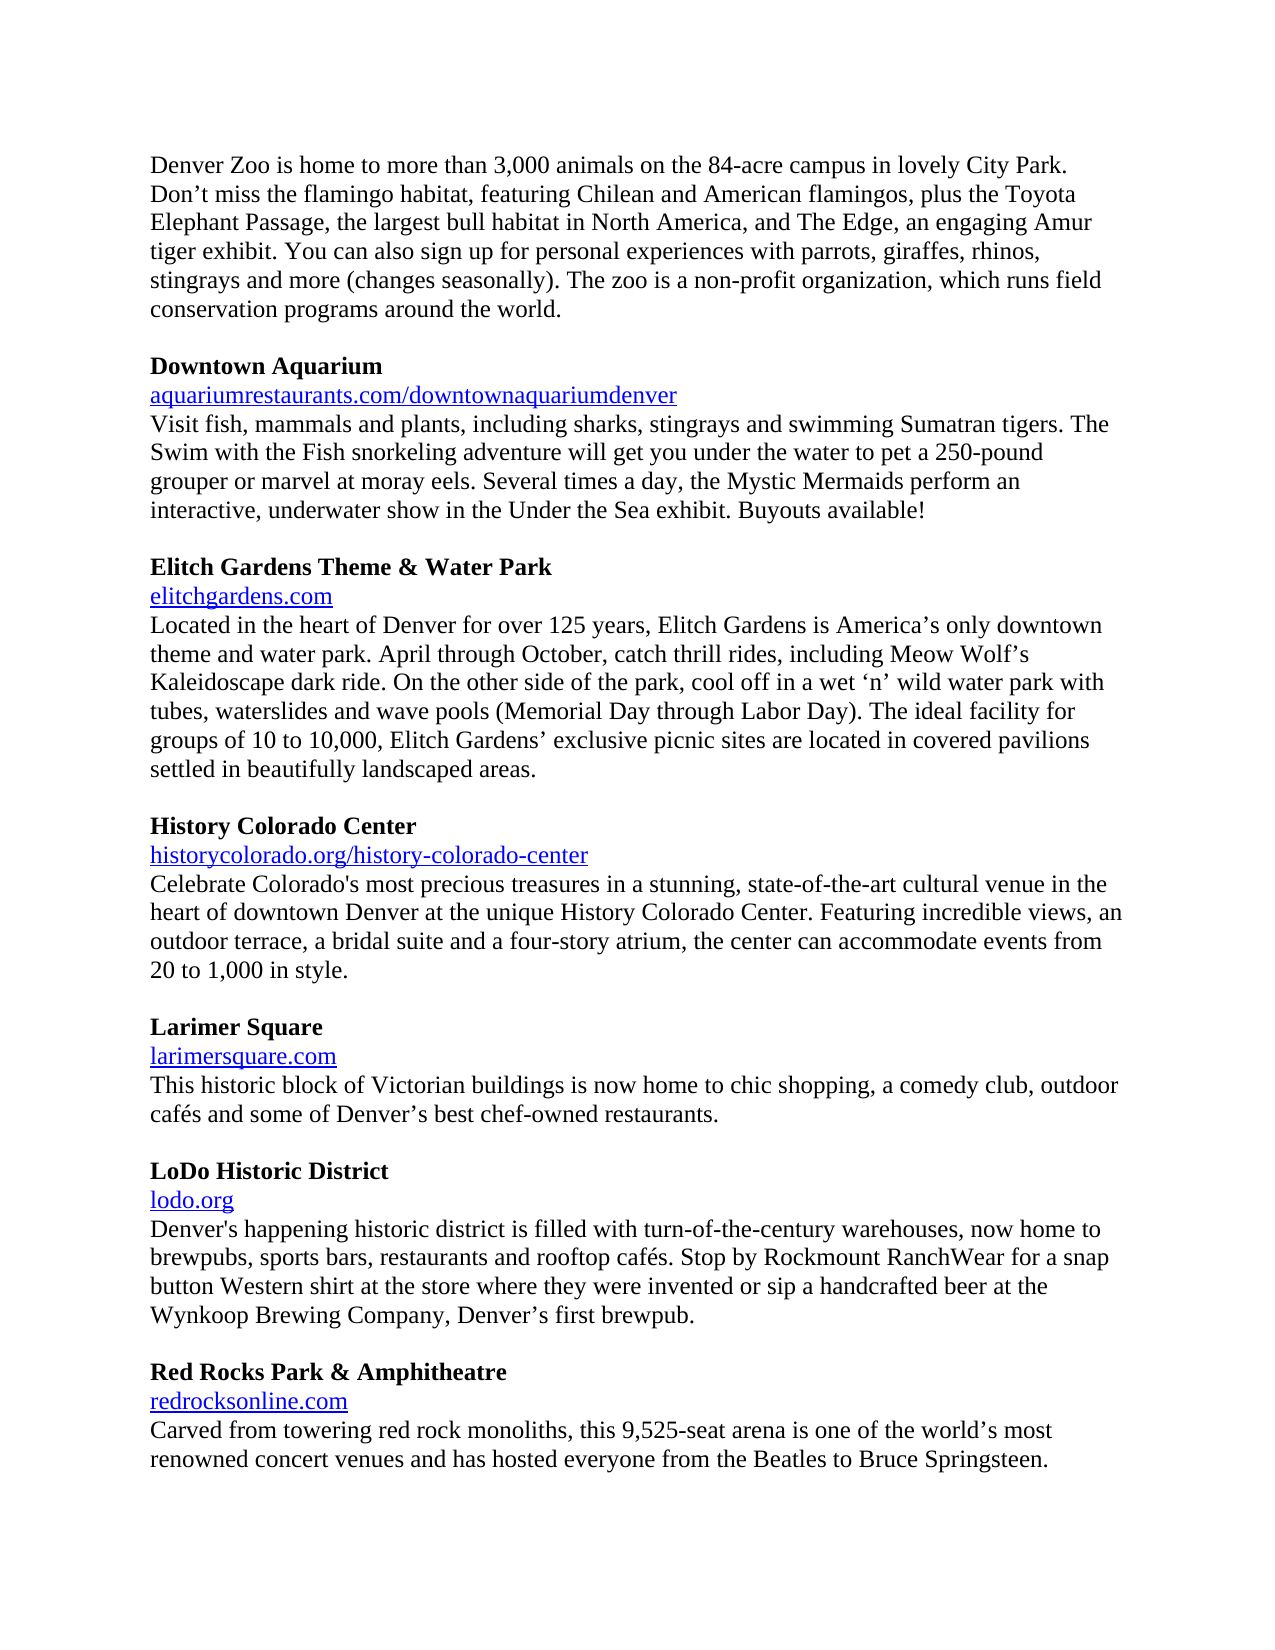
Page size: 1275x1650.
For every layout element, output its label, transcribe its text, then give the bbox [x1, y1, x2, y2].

text redrocksonline.com [150, 1386, 1125, 1415]
text Located in the heart of Denver for over 125 years, Elitch Gardens is America’s only downtown theme and water park. April through October, catch thrill rides, including Meow Wolf’s Kaleidoscape dark ride. On the other side of the park, cool off in a wet ‘n’ wild water park with tubes, waterslides and wave pools (Memorial Day through Labor Day). The ideal facility for groups of 10 to 10,000, Elitch Gardens’ exclusive picnic sites are located in covered pavilions settled in beautifully landscaped areas. [150, 610, 1125, 782]
text aquariumrestaurants.com/downtownaquariumdenver [150, 380, 1125, 409]
text Denver's happening historic district is filled with turn-of-the-century warehouses, now home to brewpubs, sports bars, restaurants and rooftop cafés. Stop by Rockmount RanchWear for a snap button Western shirt at the store where they were invented or sip a handcrafted beer at the Wynkoop Brewing Company, Denver’s first brewpub. [150, 1214, 1125, 1329]
text LoDo Historic District [150, 1156, 1125, 1185]
text Celebrate Colorado's most precious treasures in a stunning, state-of-the-art cultural venue in the heart of downtown Denver at the unique History Colorado Center. Featuring incredible views, an outdoor terrace, a bridal suite and a four-story atrium, the center can accommodate events from 20 to 1,000 in style. [150, 869, 1125, 984]
text History Colorado Center [150, 811, 1125, 840]
text larimersquare.com [150, 1041, 1125, 1070]
text This historic block of Victorian buildings is now home to chic shopping, a comedy club, outdoor cafés and some of Denver’s best chef-owned restaurants. [150, 1070, 1125, 1127]
text Red Rocks Park & Amphitheatre [150, 1357, 1125, 1386]
text Larimer Square [150, 1012, 1125, 1041]
text Denver Zoo is home to more than 3,000 animals on the 84-acre campus in lovely City Park. Don’t miss the flamingo habitat, featuring Chilean and American flamingos, plus the Toyota Elephant Passage, the largest bull habitat in North America, and The Edge, an engaging Amur tiger exhibit. You can also sign up for personal experiences with parrots, giraffes, rhinos, stingrays and more (changes seasonally). The zoo is a non-profit organization, which runs field conservation programs around the world. [150, 150, 1125, 322]
text historycolorado.org/history-colorado-center [150, 840, 1125, 869]
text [150, 1415, 1125, 1472]
text Elitch Gardens Theme & Water Park [150, 552, 1125, 581]
text lodo.org [150, 1185, 1125, 1214]
text elitchgardens.com [150, 581, 1125, 610]
text Downtown Aquarium [150, 351, 1125, 380]
text Visit fish, mammals and plants, including sharks, stingrays and swimming Sumatran tigers. The Swim with the Fish snorkeling adventure will get you under the water to pet a 250-pound grouper or marvel at moray eels. Several times a day, the Mystic Mermaids perform an interactive, underwater show in the Under the Sea exhibit. Buyouts available! [150, 409, 1125, 524]
